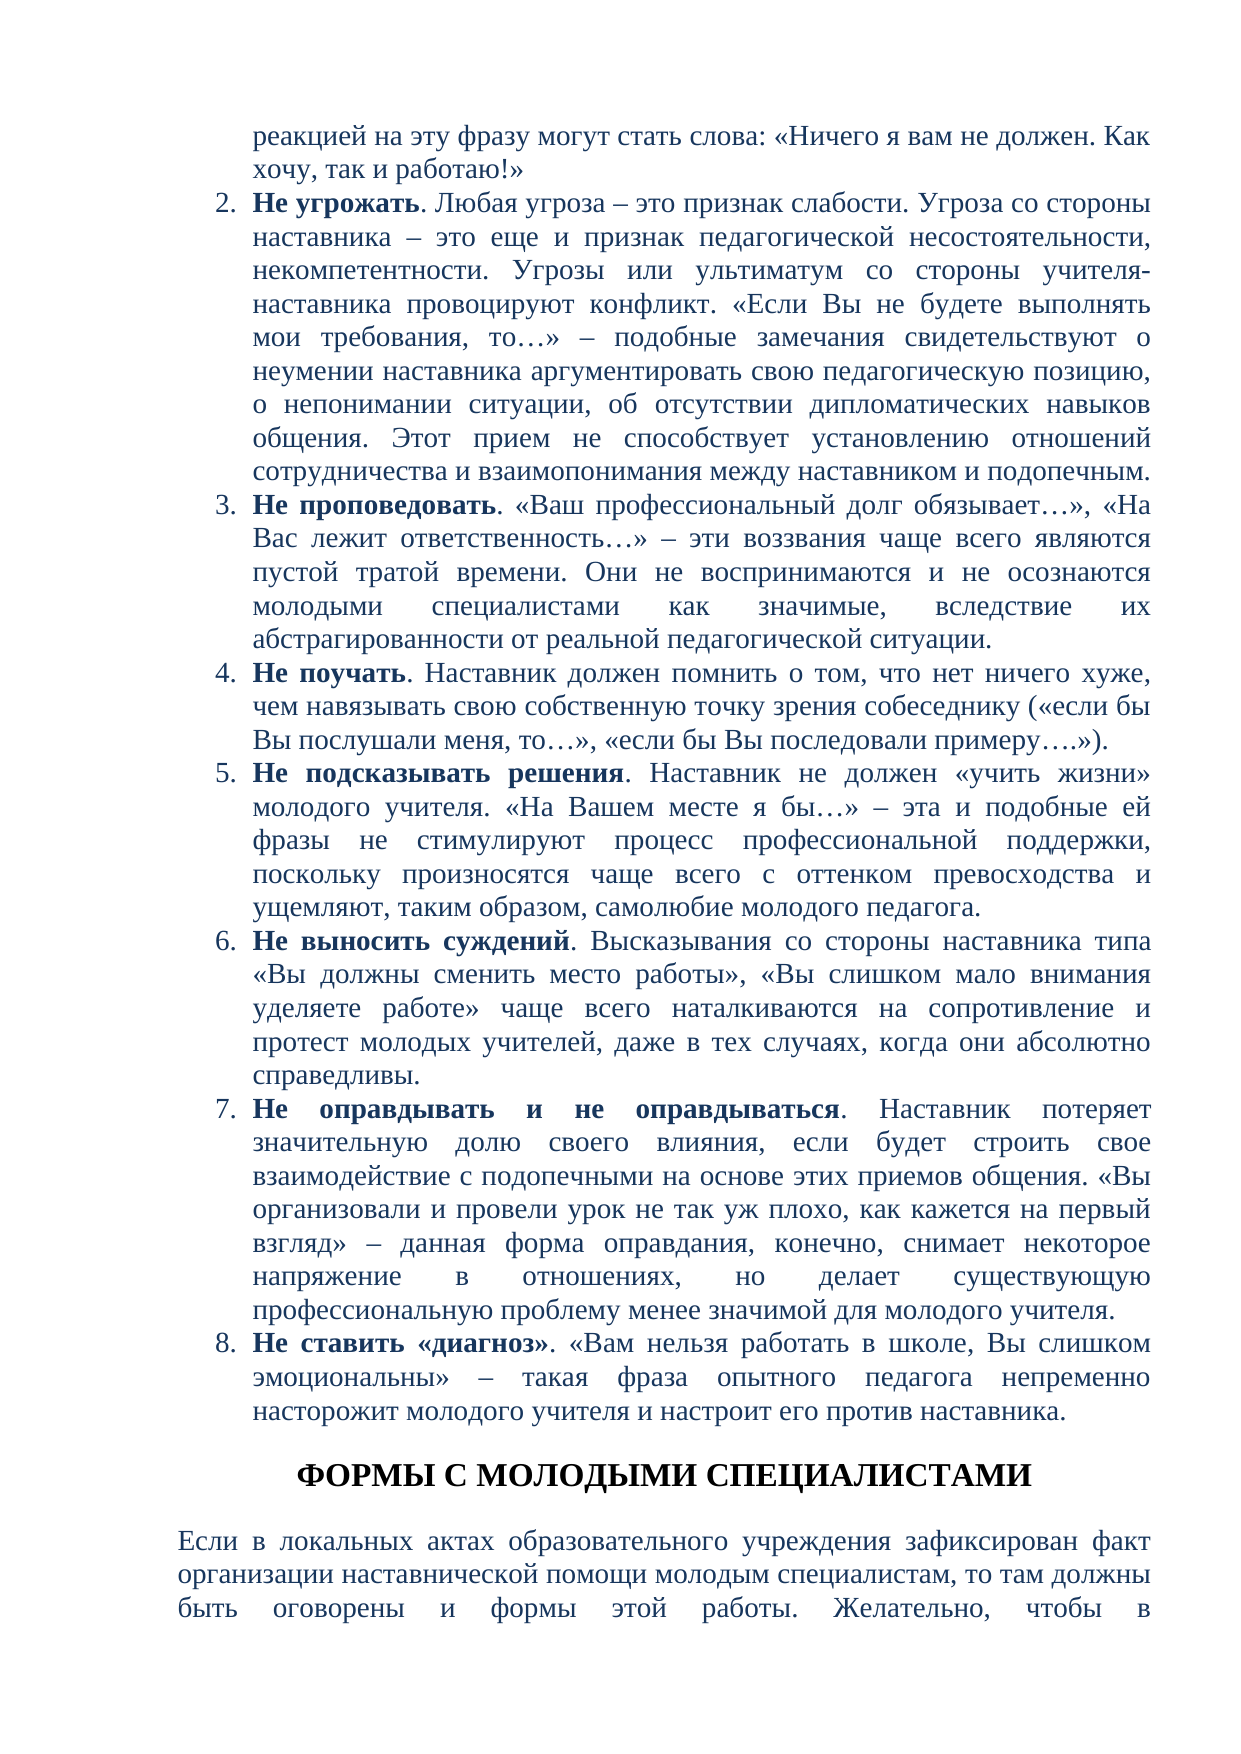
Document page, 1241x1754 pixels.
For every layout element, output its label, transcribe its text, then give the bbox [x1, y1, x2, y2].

list Не подсказывать решения. Наставник не должен «учить жизни» молодого учителя. «На Вашем месте я бы…» – эта и подобные ей фразы не стимулируют процесс профессиональной поддержки, поскольку произносятся чаще всего с оттенком превосходства и ущемляют, таким образом, самолюбие молодого педагога. [215, 755, 1152, 923]
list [215, 118, 1152, 185]
list Не ставить «диагноз». «Вам нельзя работать в школе, Вы слишком эмоциональны» – такая фраза опытного педагога непременно насторожит молодого учителя и настроит его против наставника. [215, 1326, 1152, 1426]
list Не поучать. Наставник должен помнить о том, что нет ничего хуже, чем навязывать свою собственную точку зрения собеседнику («если бы Вы послушали меня, то…», «если бы Вы последовали примеру….»). [215, 655, 1152, 755]
text ФОРМЫ С МОЛОДЫМИ СПЕЦИАЛИСТАМИ [177, 1455, 1152, 1494]
list Не угрожать. Любая угроза – это признак слабости. Угроза со стороны наставника – это еще и признак педагогической несостоятельности, некомпетентности. Угрозы или ультиматум со стороны учителя-наставника провоцируют конфликт. «Если Вы не будете выполнять мои требования, то…» – подобные замечания свидетельствуют о неумении наставника аргументировать свою педагогическую позицию, о непонимании ситуации, об отсутствии дипломатических навыков общения. Этот прием не способствует установлению отношений сотрудничества и взаимопонимания между наставником и подопечным. [215, 185, 1152, 487]
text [177, 1523, 1152, 1623]
list Не проповедовать. «Ваш профессиональный долг обязывает…», «На Вас лежит ответственность…» – эти воззвания чаще всего являются пустой тратой времени. Они не воспринимаются и не осознаются молодыми специалистами как значимые, вследствие их абстрагированности от реальной педагогической ситуации. [215, 487, 1152, 655]
list Не выносить суждений. Высказывания со стороны наставника типа «Вы должны сменить место работы», «Вы слишком мало внимания уделяете работе» чаще всего наталкиваются на сопротивление и протест молодых учителей, даже в тех случаях, когда они абсолютно справедливы. [215, 923, 1152, 1091]
list Не оправдывать и не оправдываться. Наставник потеряет значительную долю своего влияния, если будет строить свое взаимодействие с подопечными на основе этих приемов общения. «Вы организовали и провели урок не так уж плохо, как кажется на первый взгляд» – данная форма оправдания, конечно, снимает некоторое напряжение в отношениях, но делает существующую профессиональную проблему менее значимой для молодого учителя. [215, 1091, 1152, 1326]
